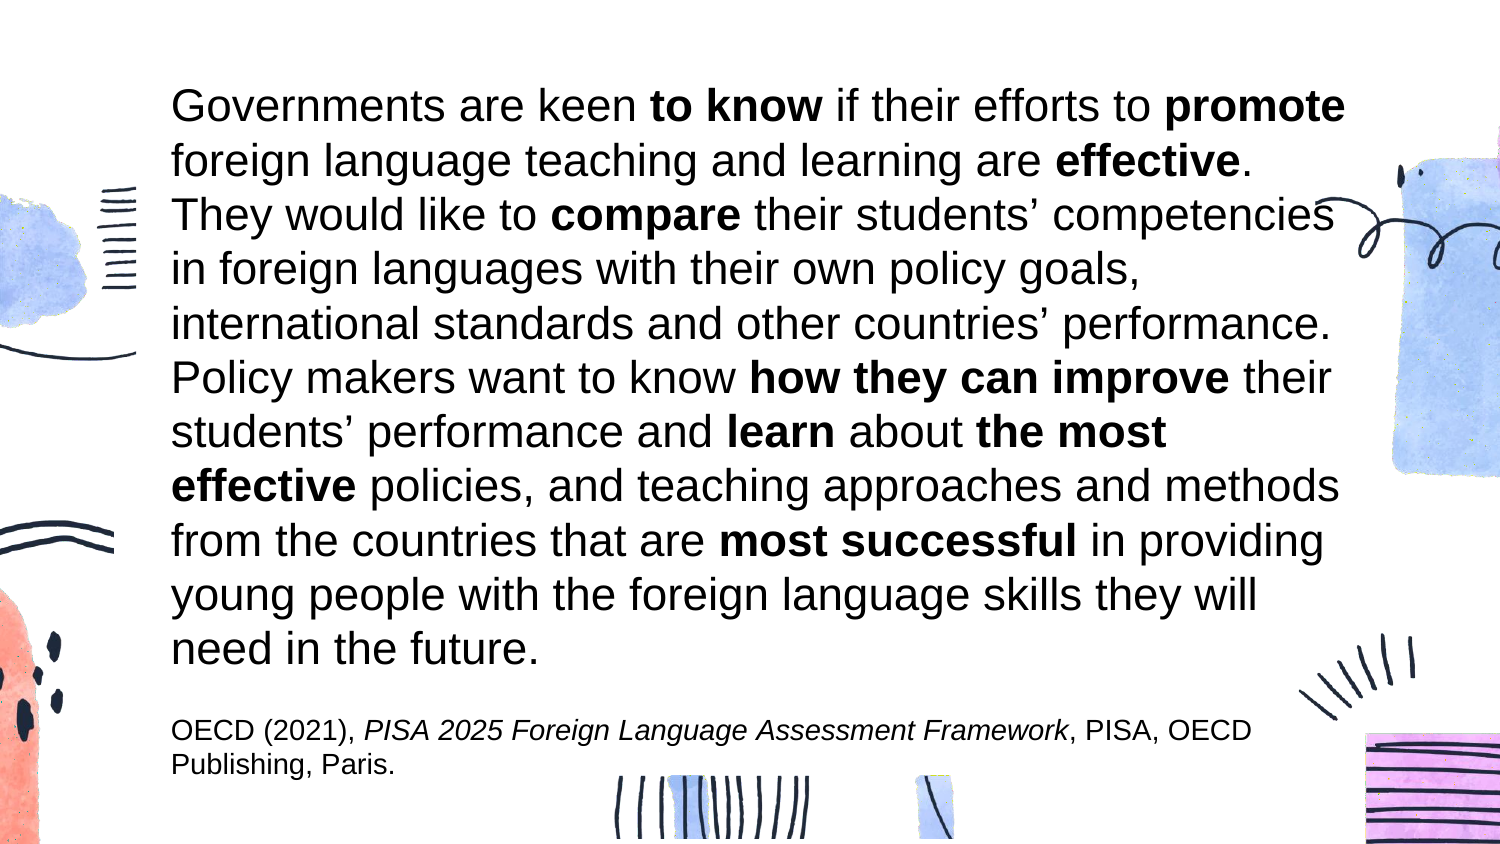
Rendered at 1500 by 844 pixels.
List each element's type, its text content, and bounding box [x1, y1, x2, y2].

text foreign language teaching and learning are effective. They would like to compare their students’ competencies in foreign languages with their own policy goals, international standards and other countries’ performance. Policy makers want to know how they can improve their students’ performance and learn about the most effective policies, and teaching approaches and methods from the countries that are most successful in providing young people with the foreign language skills they will need in the future. [171, 133, 1351, 674]
picture [0, 520, 114, 844]
text Governments are keen to know if their efforts to promote [171, 78, 1500, 131]
picture [1298, 633, 1500, 844]
text OECD (2021), PISA 2025 Foreign Language Assessment Framework, PISA, OECD Publishing, Paris. [171, 712, 1298, 781]
picture [0, 186, 137, 361]
picture [1315, 131, 1500, 478]
picture [613, 781, 955, 839]
